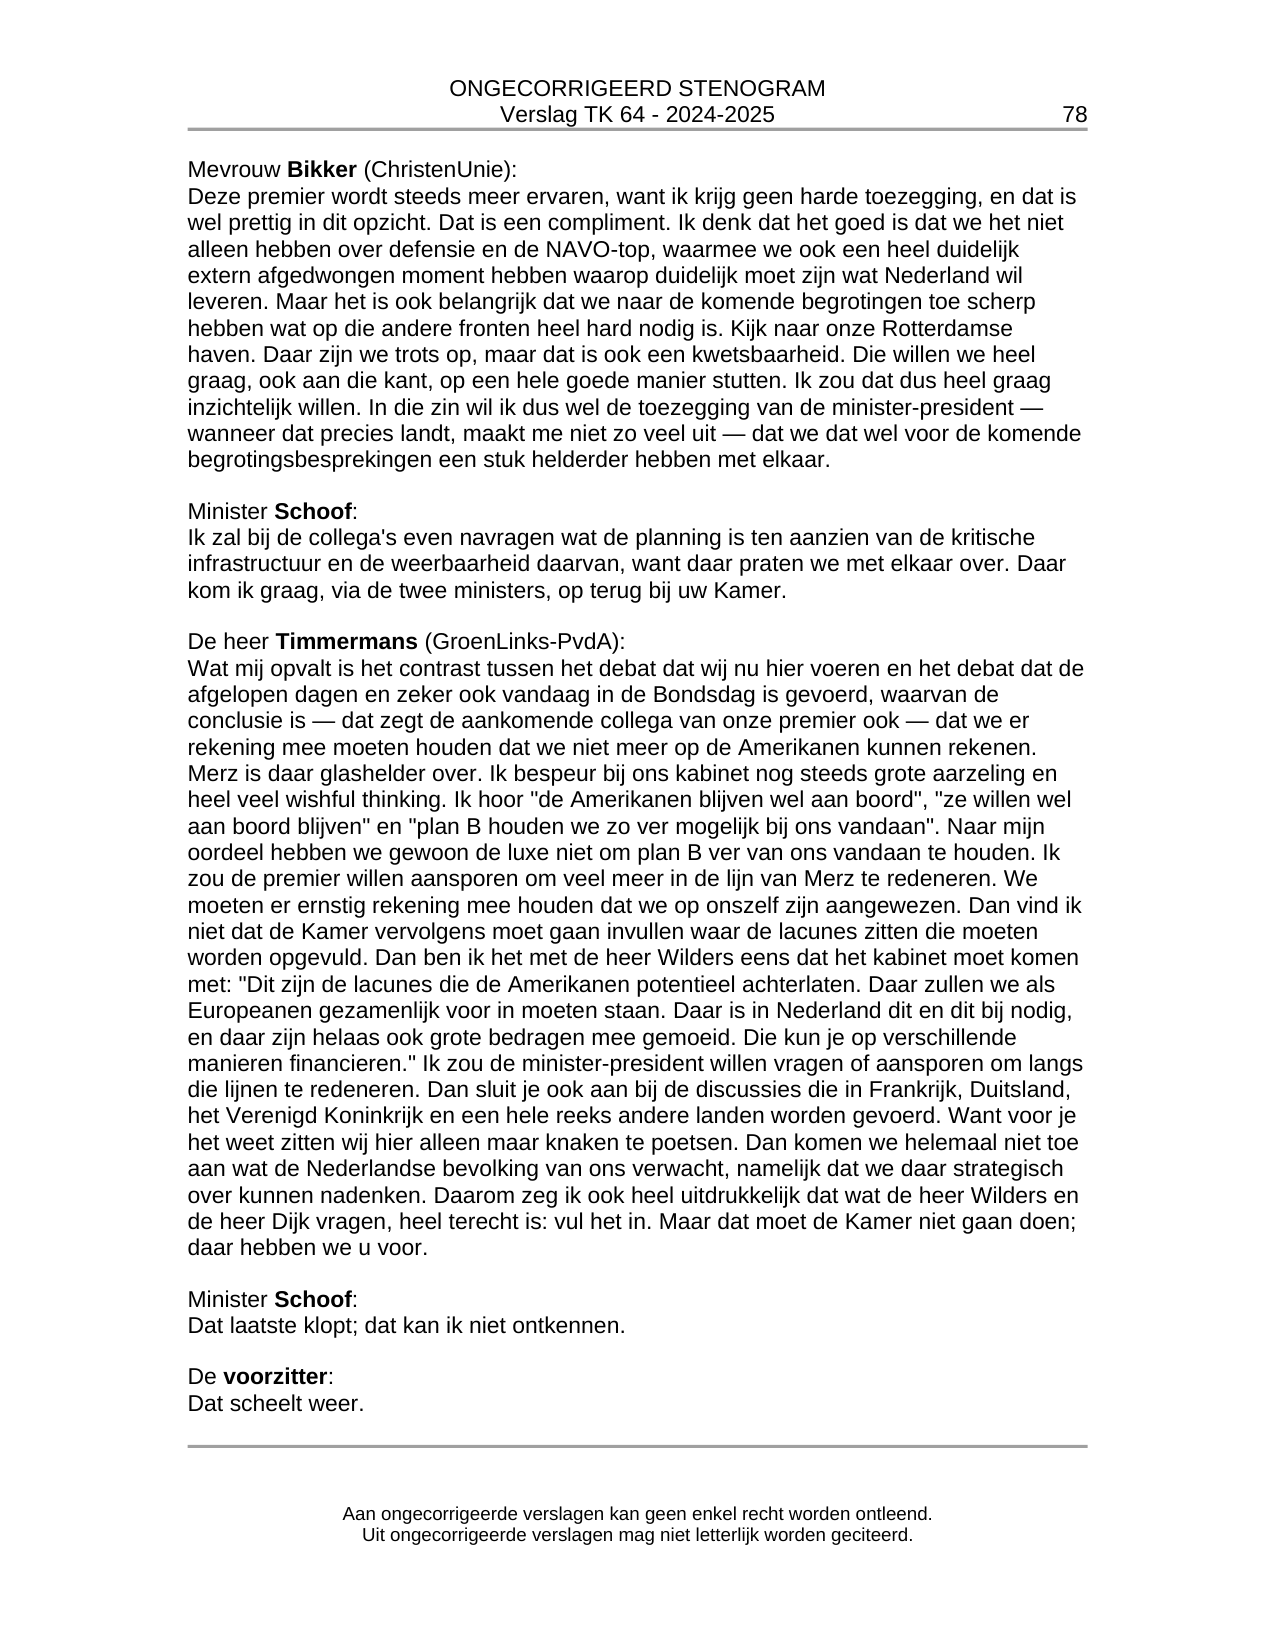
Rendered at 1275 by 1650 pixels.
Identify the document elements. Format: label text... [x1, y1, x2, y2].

text Minister Schoof: Dat laatste klopt; dat kan ik niet ontkennen. [187, 1286, 1087, 1338]
text De voorzitter: Dat scheelt weer. [187, 1363, 1087, 1416]
text Minister Schoof: Ik zal bij de collega's even navragen wat de planning is ten aanzien van de kritische infrastructuur en de weerbaarheid daarvan, want daar praten we met elkaar over. Daar kom ik graag, via de twee ministers, op terug bij uw Kamer. [187, 498, 1087, 603]
text Mevrouw Bikker (ChristenUnie): Deze premier wordt steeds meer ervaren, want ik krijg geen harde toezegging, en dat is wel prettig in dit opzicht. Dat is een compliment. Ik denk dat het goed is dat we het niet alleen hebben over defensie en de NAVO-top, waarmee we ook een heel duidelijk extern afgedwongen moment hebben waarop duidelijk moet zijn wat Nederland wil leveren. Maar het is ook belangrijk dat we naar de komende begrotingen toe scherp hebben wat op die andere fronten heel hard nodig is. Kijk naar onze Rotterdamse haven. Daar zijn we trots op, maar dat is ook een kwetsbaarheid. Die willen we heel graag, ook aan die kant, op een hele goede manier stutten. Ik zou dat dus heel graag inzichtelijk willen. In die zin wil ik dus wel de toezegging van de minister-president — wanneer dat precies landt, maakt me niet zo veel uit — dat we dat wel voor de komende begrotingsbesprekingen een stuk helderder hebben met elkaar. [187, 156, 1087, 473]
text De heer Timmermans (GroenLinks-PvdA): Wat mij opvalt is het contrast tussen het debat dat wij nu hier voeren en het debat dat de afgelopen dagen en zeker ook vandaag in de Bondsdag is gevoerd, waarvan de conclusie is — dat zegt de aankomende collega van onze premier ook — dat we er rekening mee moeten houden dat we niet meer op de Amerikanen kunnen rekenen. Merz is daar glashelder over. Ik bespeur bij ons kabinet nog steeds grote aarzeling en heel veel wishful thinking. Ik hoor "de Amerikanen blijven wel aan boord", "ze willen wel aan boord blijven" en "plan B houden we zo ver mogelijk bij ons vandaan". Naar mijn oordeel hebben we gewoon de luxe niet om plan B ver van ons vandaan te houden. Ik zou de premier willen aansporen om veel meer in de lijn van Merz te redeneren. We moeten er ernstig rekening mee houden dat we op onszelf zijn aangewezen. Dan vind ik niet dat de Kamer vervolgens moet gaan invullen waar de lacunes zitten die moeten worden opgevuld. Dan ben ik het met de heer Wilders eens dat het kabinet moet komen met: "Dit zijn de lacunes die de Amerikanen potentieel achterlaten. Daar zullen we als Europeanen gezamenlijk voor in moeten staan. Daar is in Nederland dit en dit bij nodig, en daar zijn helaas ook grote bedragen mee gemoeid. Die kun je op verschillende manieren financieren." Ik zou de minister-president willen vragen of aansporen om langs die lijnen te redeneren. Dan sluit je ook aan bij de discussies die in Frankrijk, Duitsland, het Verenigd Koninkrijk en een hele reeks andere landen worden gevoerd. Want voor je het weet zitten wij hier alleen maar knaken te poetsen. Dan komen we helemaal niet toe aan wat de Nederlandse bevolking van ons verwacht, namelijk dat we daar strategisch over kunnen nadenken. Daarom zeg ik ook heel uitdrukkelijk dat wat de heer Wilders en de heer Dijk vragen, heel terecht is: vul het in. Maar dat moet de Kamer niet gaan doen; daar hebben we u voor. [187, 628, 1087, 1261]
